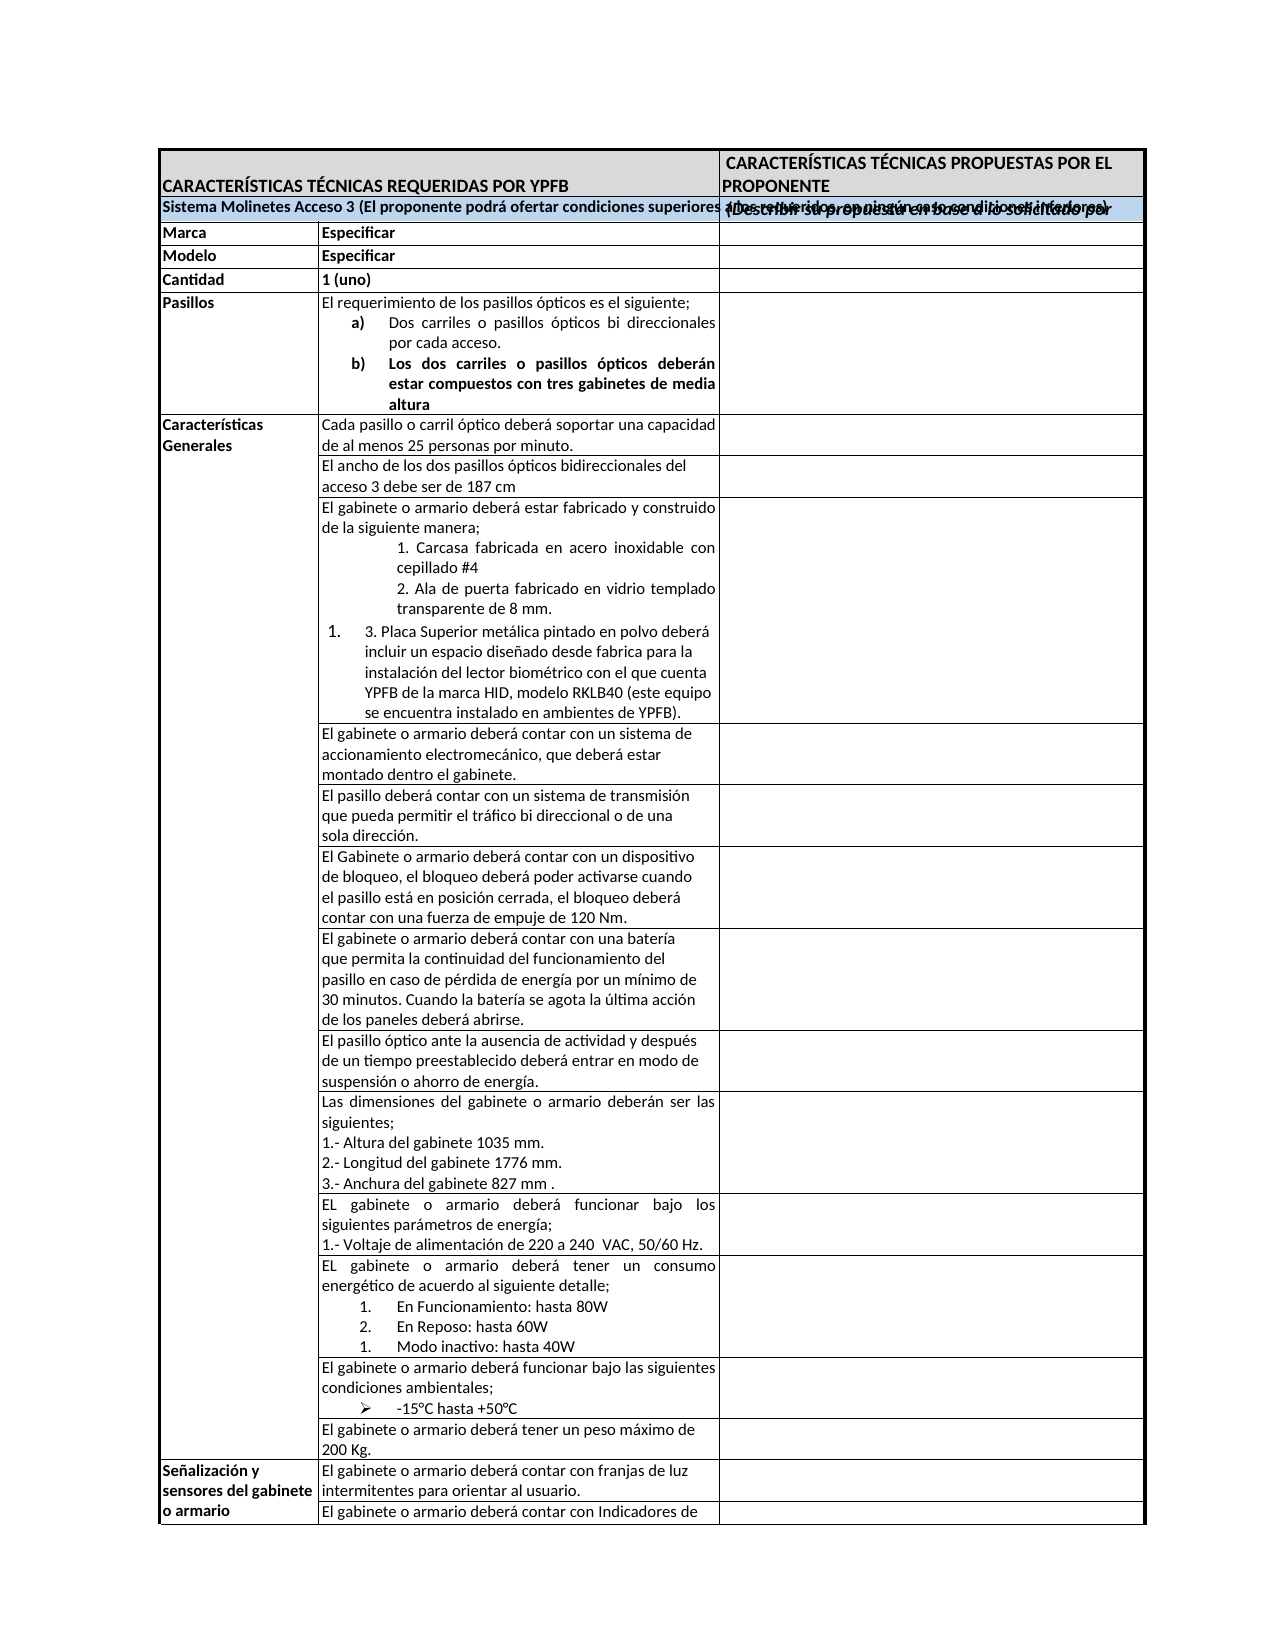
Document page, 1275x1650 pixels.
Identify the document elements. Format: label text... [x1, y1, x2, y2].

table_cell [720, 415, 1143, 455]
table_cell El pasillo deberá contar con un sistema de transmisión que pueda permitir el tráfico bi direccional o de una sola dirección. [319, 785, 719, 846]
table_cell [720, 1358, 1143, 1418]
table_cell Sistema Molinetes Acceso 3 (El proponente podrá ofertar condiciones superiores a los requeridos, en ningún caso condiciones inferiores) [720, 197, 1143, 221]
table_cell [720, 1256, 1143, 1357]
table_cell [720, 293, 1143, 414]
table_cell Sistema Molinetes Acceso 3 (El proponente podrá ofertar condiciones superiores a los requeridos, en ningún caso condiciones inferiores) [161, 197, 719, 221]
table_cell [720, 785, 1143, 846]
table_cell Pasillos [161, 293, 318, 414]
table_cell [720, 1460, 1143, 1501]
table_cell [720, 1194, 1143, 1255]
table_cell [720, 246, 1143, 268]
table_cell [720, 1092, 1143, 1193]
table_cell Las dimensiones del gabinete o armario deberán ser las siguientes; 1.- Altura del gabinete 1035 mm. 2.- Longitud del gabinete 1776 mm. 3.- Anchura del gabinete 827 mm . [319, 1092, 719, 1193]
table_cell [720, 498, 1143, 723]
table_cell El gabinete o armario deberá contar con un sistema de accionamiento electromecánico, que deberá estar montado dentro el gabinete. [319, 724, 719, 784]
table_cell Cantidad [161, 269, 318, 292]
table_cell Cada pasillo o carril óptico deberá soportar una capacidad de al menos 25 personas por minuto. [319, 415, 719, 455]
table_header CARACTERÍSTICAS TÉCNICAS PROPUESTAS POR EL PROPONENTE (Describir su propuesta en base a lo solicitado por YPFB) [720, 151, 1143, 196]
table_cell Modelo [161, 246, 318, 268]
table_cell [720, 929, 1143, 1030]
table_cell [720, 1502, 1143, 1524]
table_header CARACTERÍSTICAS TÉCNICAS REQUERIDAS POR YPFB [161, 151, 719, 196]
table_cell [720, 724, 1143, 784]
table_cell El gabinete o armario deberá contar con una batería que permita la continuidad del funcionamiento del pasillo en caso de pérdida de energía por un mínimo de 30 minutos. Cuando la batería se agota la última acción de los paneles deberá abrirse. [319, 929, 719, 1030]
table_cell El Gabinete o armario deberá contar con un dispositivo de bloqueo, el bloqueo deberá poder activarse cuando el pasillo está en posición cerrada, el bloqueo deberá contar con una fuerza de empuje de 120 Nm. [319, 847, 719, 928]
table_cell El gabinete o armario deberá estar fabricado y construido de la siguiente manera; 1. Carcasa fabricada en acero inoxidable con cepillado #4 2. Ala de puerta fabricado en vidrio templado transparente de 8 mm. 3. Placa Superior metálica pintado en polvo deberá incluir un espacio diseñado desde fabrica para la instalación del lector biométrico con el que cuenta YPFB de la marca HID, modelo RKLB40 (este equipo se encuentra instalado en ambientes de YPFB). [319, 498, 719, 723]
table_cell Especificar [319, 246, 719, 268]
table_cell [720, 269, 1143, 292]
table_cell [720, 223, 1143, 245]
table_cell Señalización y sensores del gabinete o armario [161, 1460, 318, 1524]
table_cell Características Generales [161, 415, 318, 1459]
table_cell El pasillo óptico ante la ausencia de actividad y después de un tiempo preestablecido deberá entrar en modo de suspensión o ahorro de energía. [319, 1031, 719, 1091]
table_cell [720, 847, 1143, 928]
table_cell [720, 456, 1143, 496]
table_cell El gabinete o armario deberá contar con franjas de luz intermitentes para orientar al usuario. [319, 1460, 719, 1501]
table_cell EL gabinete o armario deberá funcionar bajo los siguientes parámetros de energía; 1.- Voltaje de alimentación de 220 a 240 VAC, 50/60 Hz. [319, 1194, 719, 1255]
table_cell El gabinete o armario deberá funcionar bajo las siguientes condiciones ambientales; -15°C hasta +50°C [319, 1358, 719, 1418]
table_cell [720, 1419, 1143, 1459]
table_cell El gabinete o armario deberá tener un peso máximo de 200 Kg. [319, 1419, 719, 1459]
table_cell EL gabinete o armario deberá tener un consumo energético de acuerdo al siguiente detalle; En Funcionamiento: hasta 80W En Reposo: hasta 60W Modo inactivo: hasta 40W [319, 1256, 719, 1357]
table_cell El ancho de los dos pasillos ópticos bidireccionales del acceso 3 debe ser de 187 cm [319, 456, 719, 496]
table_cell El requerimiento de los pasillos ópticos es el siguiente; Dos carriles o pasillos ópticos bi direccionales por cada acceso. Los dos carriles o pasillos ópticos deberán estar compuestos con tres gabinetes de media altura [319, 293, 719, 414]
table_cell 1 (uno) [319, 269, 719, 292]
table_cell [720, 1031, 1143, 1091]
table_cell El gabinete o armario deberá contar con Indicadores de tráfico verde/azul/rojo. [319, 1502, 719, 1524]
table_cell Marca [161, 223, 318, 245]
table_cell Especificar [319, 223, 719, 245]
